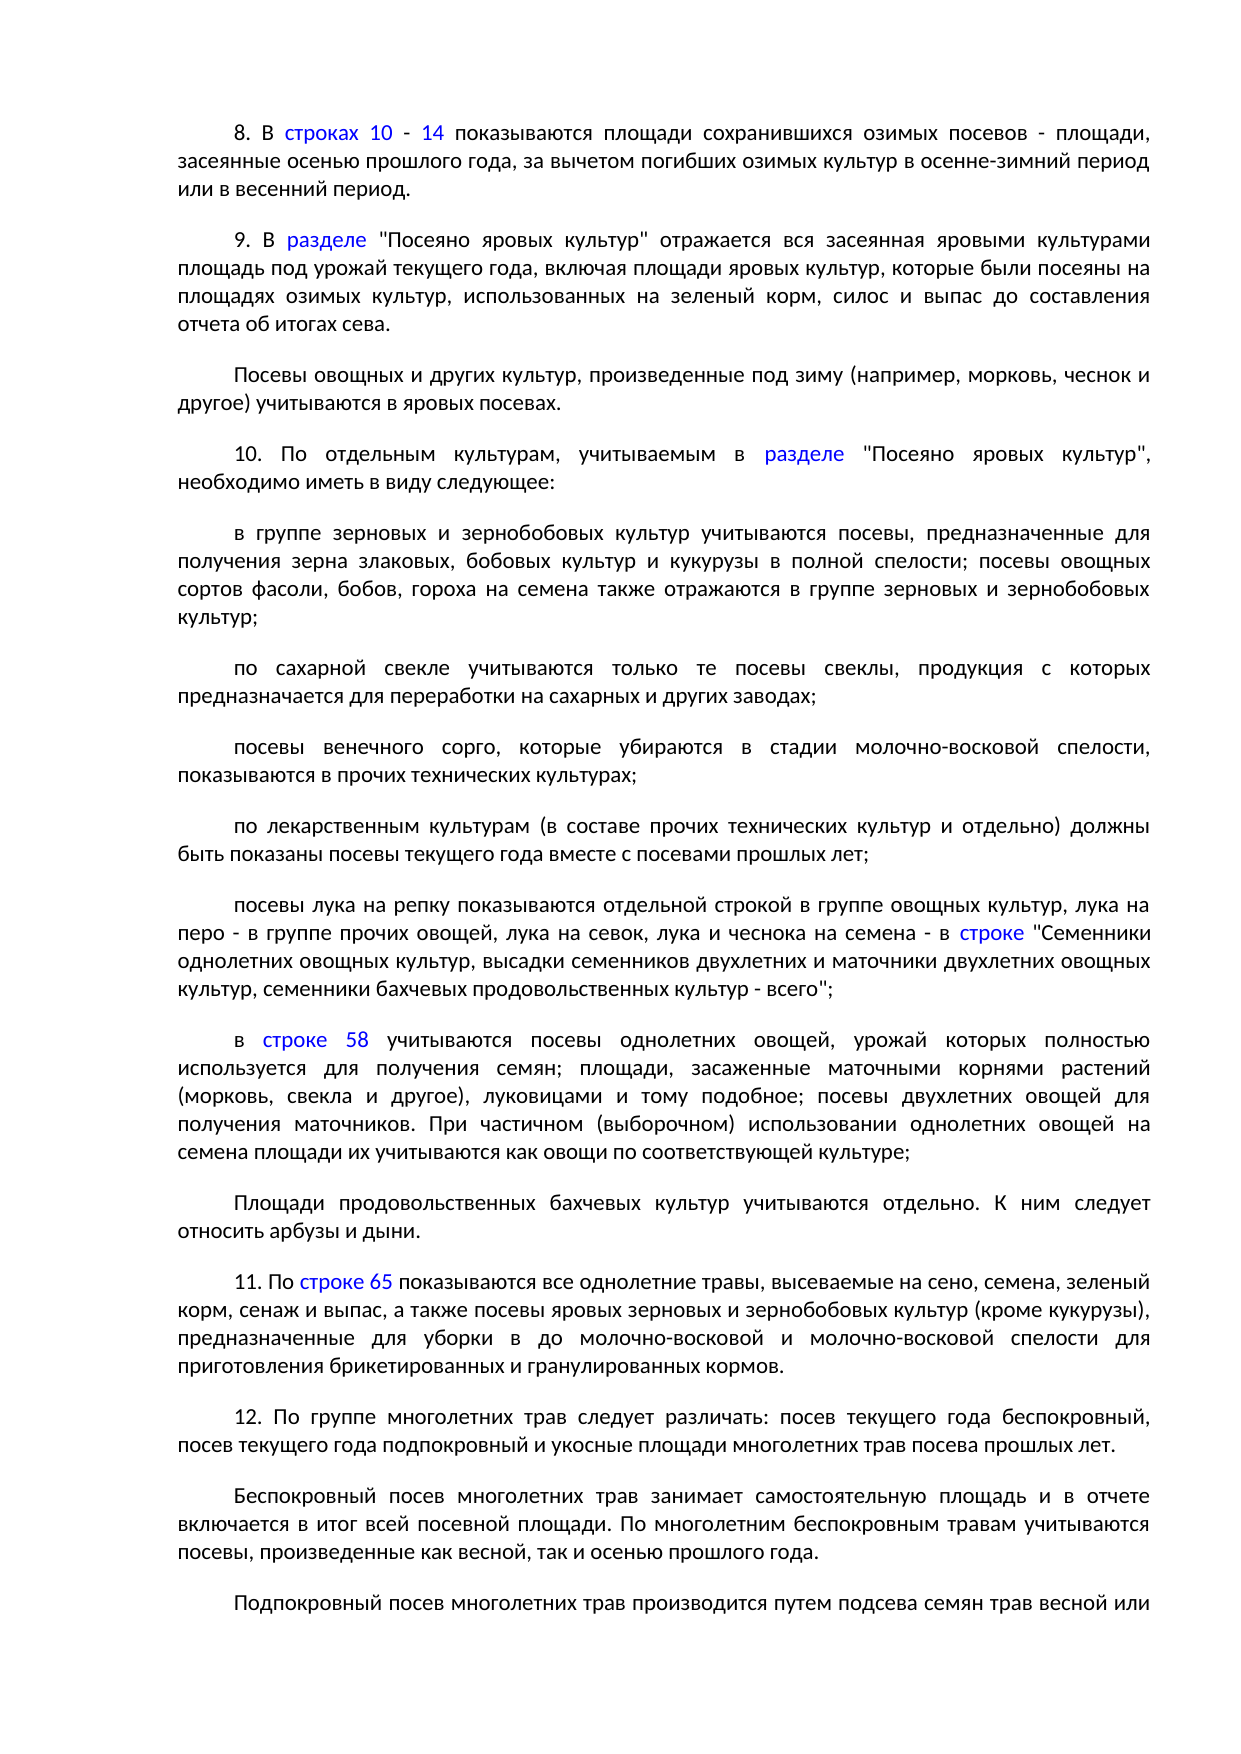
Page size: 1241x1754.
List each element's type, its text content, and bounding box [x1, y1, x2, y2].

text 11. По строке 65 показываются все однолетние травы, высеваемые на сено, семена, зеленый корм, сенаж и выпас, а также посевы яровых зерновых и зернобобовых культур (кроме кукурузы), предназначенные для уборки в до молочно-восковой и молочно-восковой спелости для приготовления брикетированных и гранулированных кормов. [177, 1267, 1152, 1379]
text в группе зерновых и зернобобовых культур учитываются посевы, предназначенные для получения зерна злаковых, бобовых культур и кукурузы в полной спелости; посевы овощных сортов фасоли, бобов, гороха на семена также отражаются в группе зерновых и зернобобовых культур; [177, 518, 1152, 630]
text Посевы овощных и других культур, произведенные под зиму (например, морковь, чеснок и другое) учитываются в яровых посевах. [177, 360, 1152, 416]
text Площади продовольственных бахчевых культур учитываются отдельно. К ним следует относить арбузы и дыни. [177, 1188, 1152, 1244]
text 8. В строках 10 - 14 показываются площади сохранившихся озимых посевов - площади, засеянные осенью прошлого года, за вычетом погибших озимых культур в осенне-зимний период или в весенний период. [177, 118, 1152, 202]
text 10. По отдельным культурам, учитываемым в разделе "Посеяно яровых культур", необходимо иметь в виду следующее: [177, 439, 1152, 495]
text в строке 58 учитываются посевы однолетних овощей, урожай которых полностью используется для получения семян; площади, засаженные маточными корнями растений (морковь, свекла и другое), луковицами и тому подобное; посевы двухлетних овощей для получения маточников. При частичном (выборочном) использовании однолетних овощей на семена площади их учитываются как овощи по соответствующей культуре; [177, 1025, 1152, 1165]
text по лекарственным культурам (в составе прочих технических культур и отдельно) должны быть показаны посевы текущего года вместе с посевами прошлых лет; [177, 811, 1152, 867]
text посевы венечного сорго, которые убираются в стадии молочно-восковой спелости, показываются в прочих технических культурах; [177, 732, 1152, 788]
text 9. В разделе "Посеяно яровых культур" отражается вся засеянная яровыми культурами площадь под урожай текущего года, включая площади яровых культур, которые были посеяны на площадях озимых культур, использованных на зеленый корм, силос и выпас до составления отчета об итогах сева. [177, 225, 1152, 337]
text 12. По группе многолетних трав следует различать: посев текущего года беспокровный, посев текущего года подпокровный и укосные площади многолетних трав посева прошлых лет. [177, 1402, 1152, 1458]
text посевы лука на репку показываются отдельной строкой в группе овощных культур, лука на перо - в группе прочих овощей, лука на севок, лука и чеснока на семена - в строке "Семенники однолетних овощных культур, высадки семенников двухлетних и маточники двухлетних овощных культур, семенники бахчевых продовольственных культур - всего"; [177, 890, 1152, 1002]
text Беспокровный посев многолетних трав занимает самостоятельную площадь и в отчете включается в итог всей посевной площади. По многолетним беспокровным травам учитываются посевы, произведенные как весной, так и осенью прошлого года. [177, 1481, 1152, 1565]
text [177, 1588, 1152, 1616]
text по сахарной свекле учитываются только те посевы свеклы, продукция с которых предназначается для переработки на сахарных и других заводах; [177, 653, 1152, 709]
